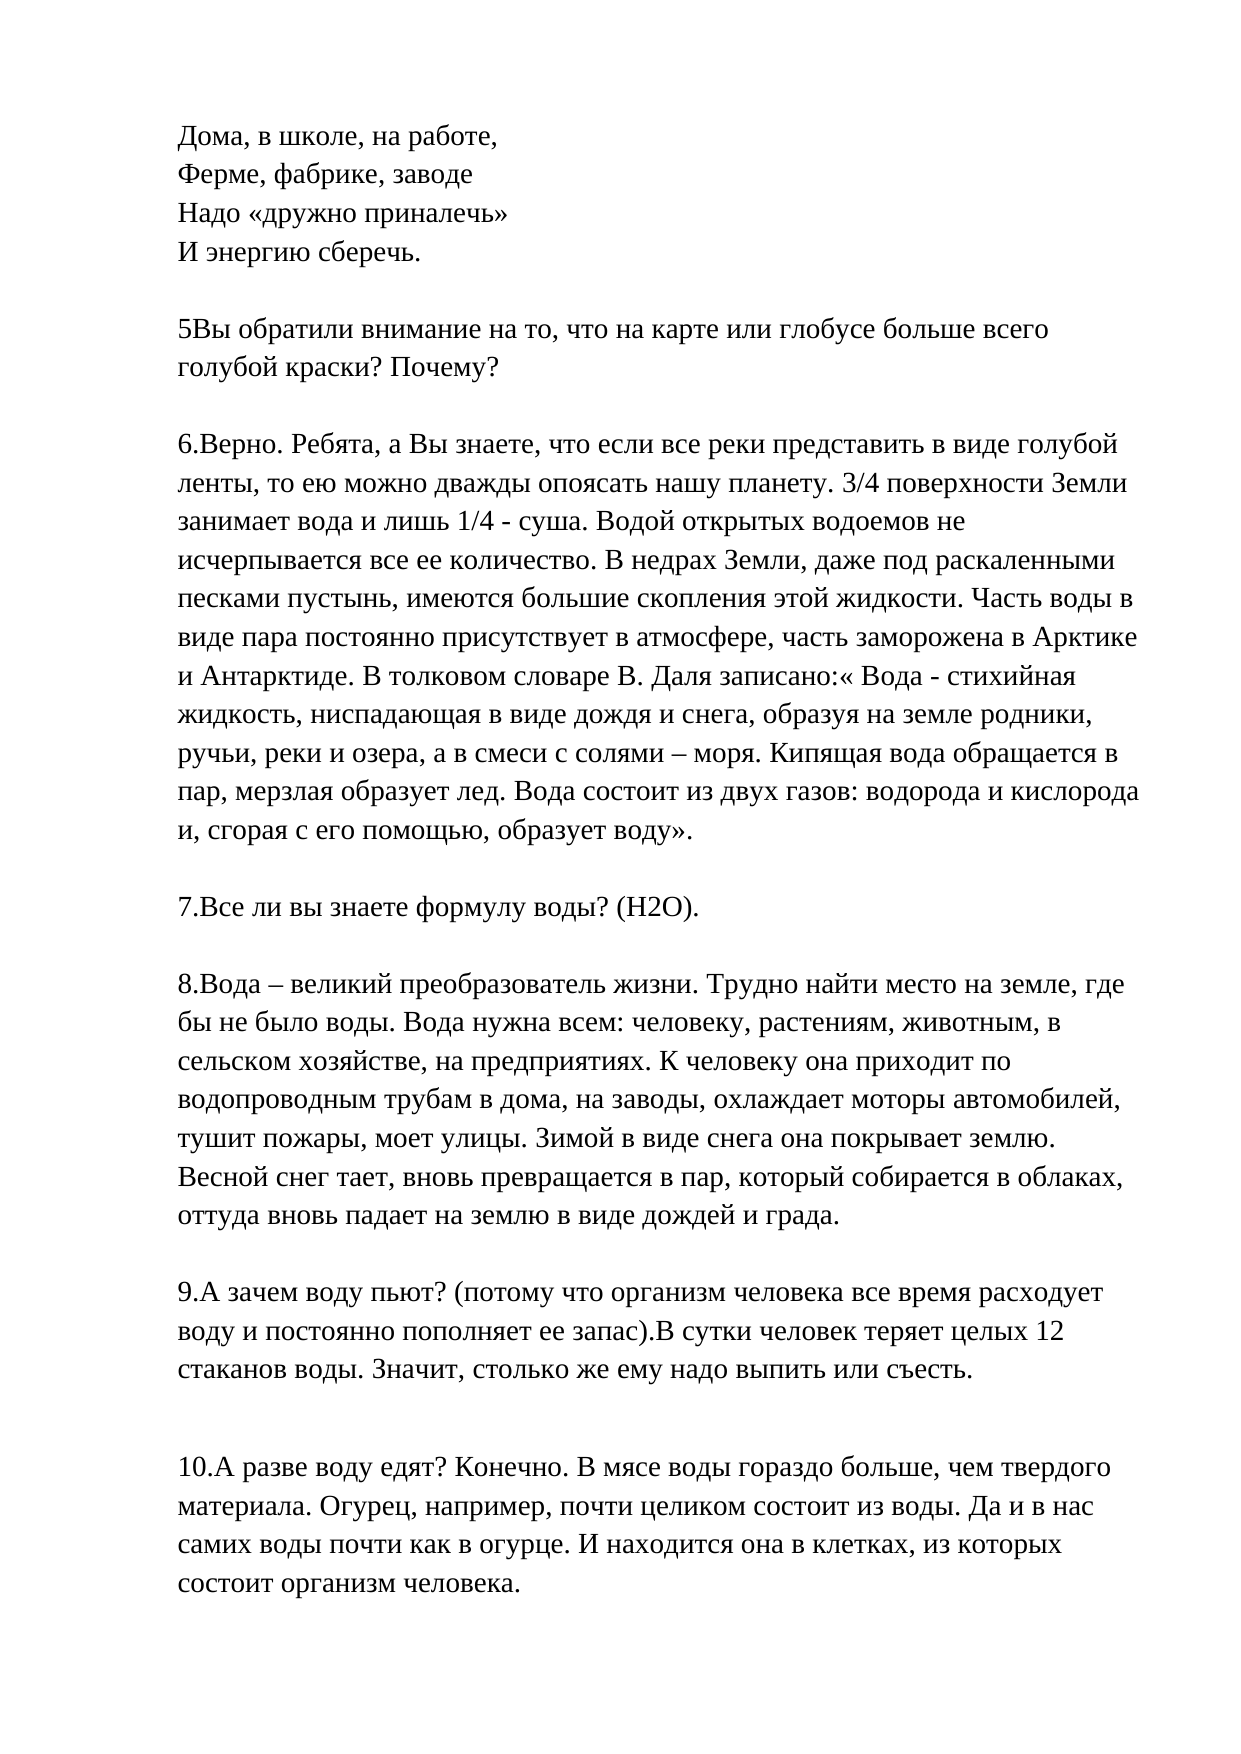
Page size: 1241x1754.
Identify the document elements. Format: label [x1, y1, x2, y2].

text [177, 118, 1152, 1385]
text [177, 1411, 1152, 1598]
